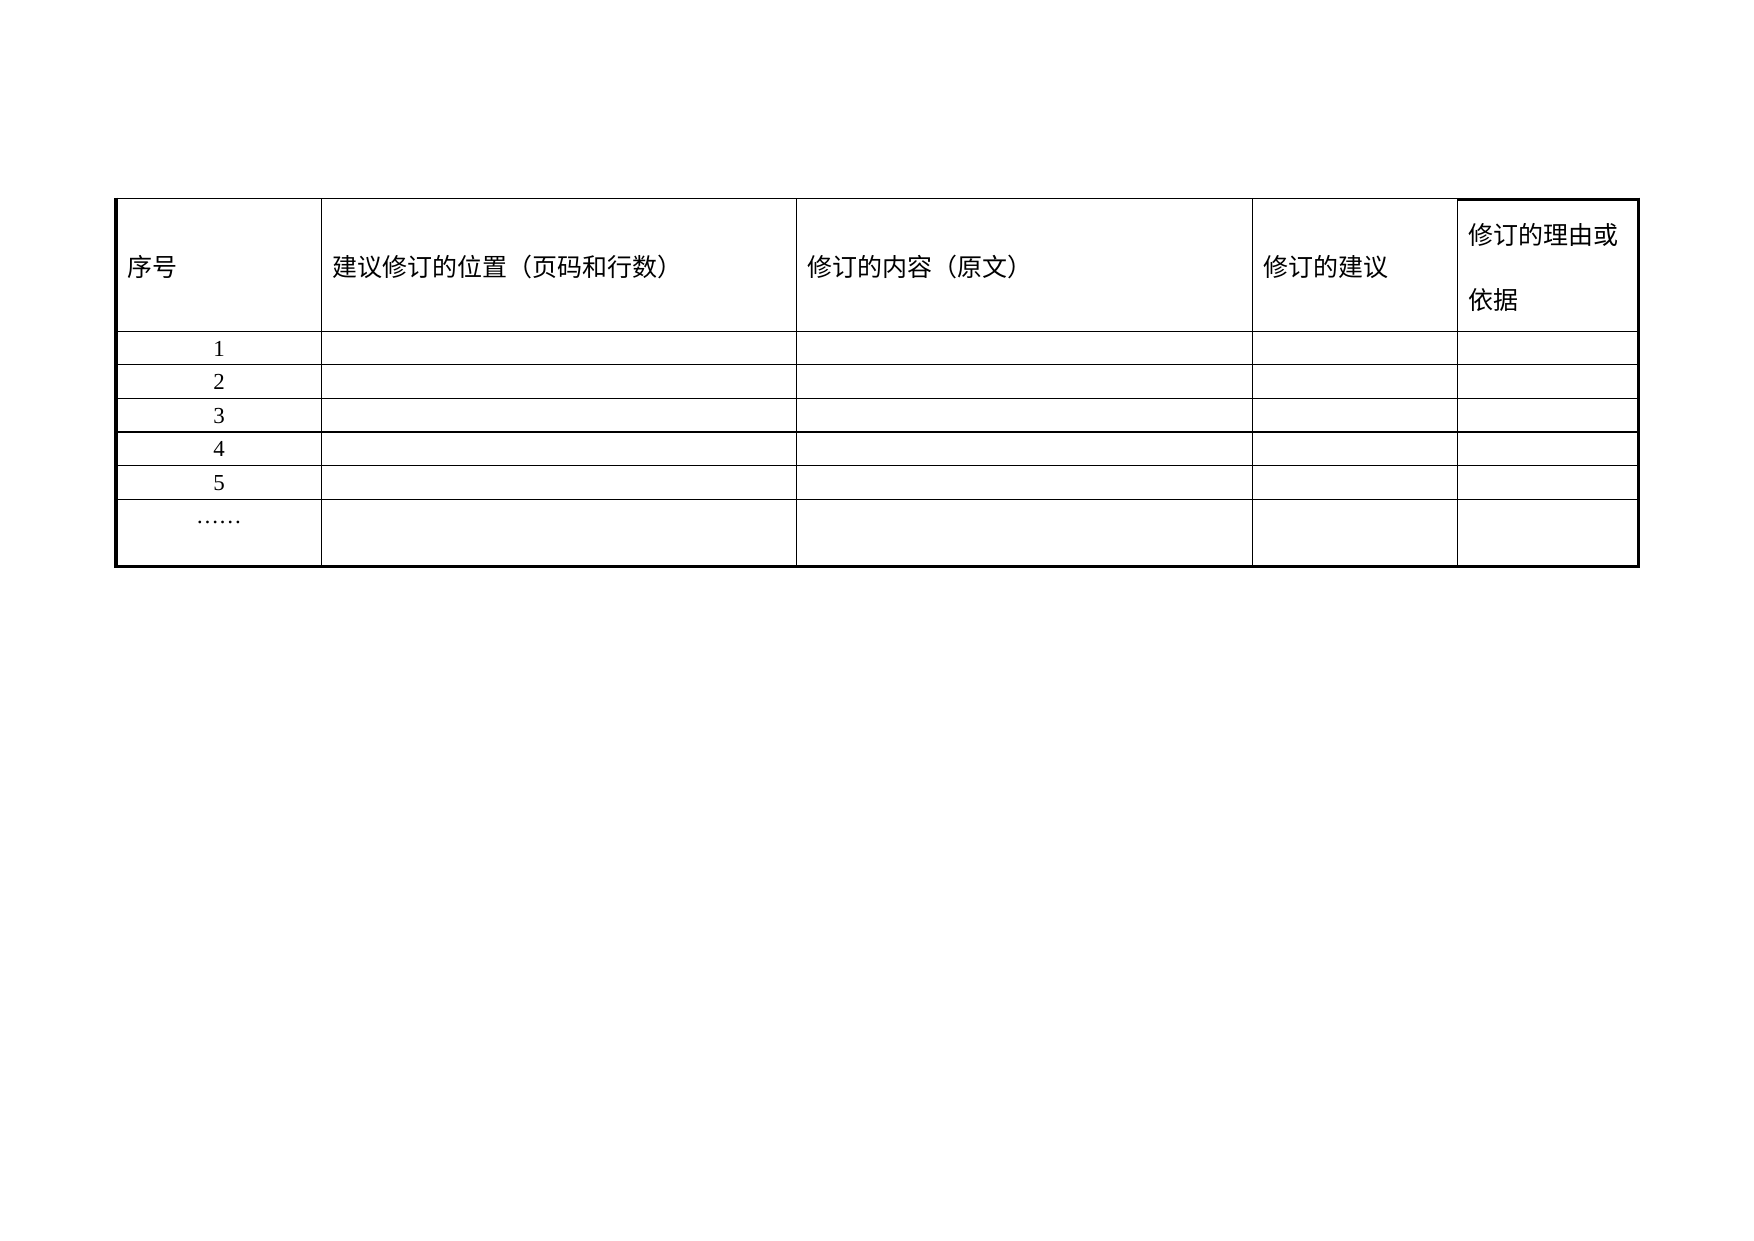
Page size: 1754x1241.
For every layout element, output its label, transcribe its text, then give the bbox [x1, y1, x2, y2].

table_cell [1458, 365, 1637, 398]
table_cell [797, 500, 1252, 564]
table_cell [1458, 399, 1637, 431]
table_cell [1458, 433, 1637, 465]
table_cell [322, 466, 796, 498]
table_cell [322, 399, 796, 431]
table_cell 建议修订的位置（页码和行数） [322, 199, 796, 331]
table_cell [322, 433, 796, 465]
table_cell 序号 [118, 199, 321, 331]
table_cell [322, 500, 796, 564]
table_cell [797, 365, 1252, 398]
table_cell [1458, 500, 1637, 564]
table_cell [1253, 365, 1457, 398]
table_cell [797, 433, 1252, 465]
table_cell [322, 332, 796, 364]
table_cell 2 [118, 365, 321, 398]
table_cell 4 [118, 433, 321, 465]
table_cell [1253, 500, 1457, 564]
table_cell 修订的建议 [1253, 199, 1457, 331]
table_cell 1 [118, 332, 321, 364]
table_cell 5 [118, 466, 321, 498]
table_cell [1458, 332, 1637, 364]
table_cell 修订的内容（原文） [797, 199, 1252, 331]
table_cell [1253, 399, 1457, 431]
table_cell [322, 365, 796, 398]
table_cell [1253, 332, 1457, 364]
table_cell [797, 399, 1252, 431]
table_cell [1253, 433, 1457, 465]
table_cell …… [118, 500, 321, 564]
table_cell [1253, 466, 1457, 498]
table_cell [1458, 466, 1637, 498]
table_cell 3 [118, 399, 321, 431]
table_cell [797, 332, 1252, 364]
table_cell [797, 466, 1252, 498]
table_cell 修订的理由或依据 [1458, 201, 1637, 331]
